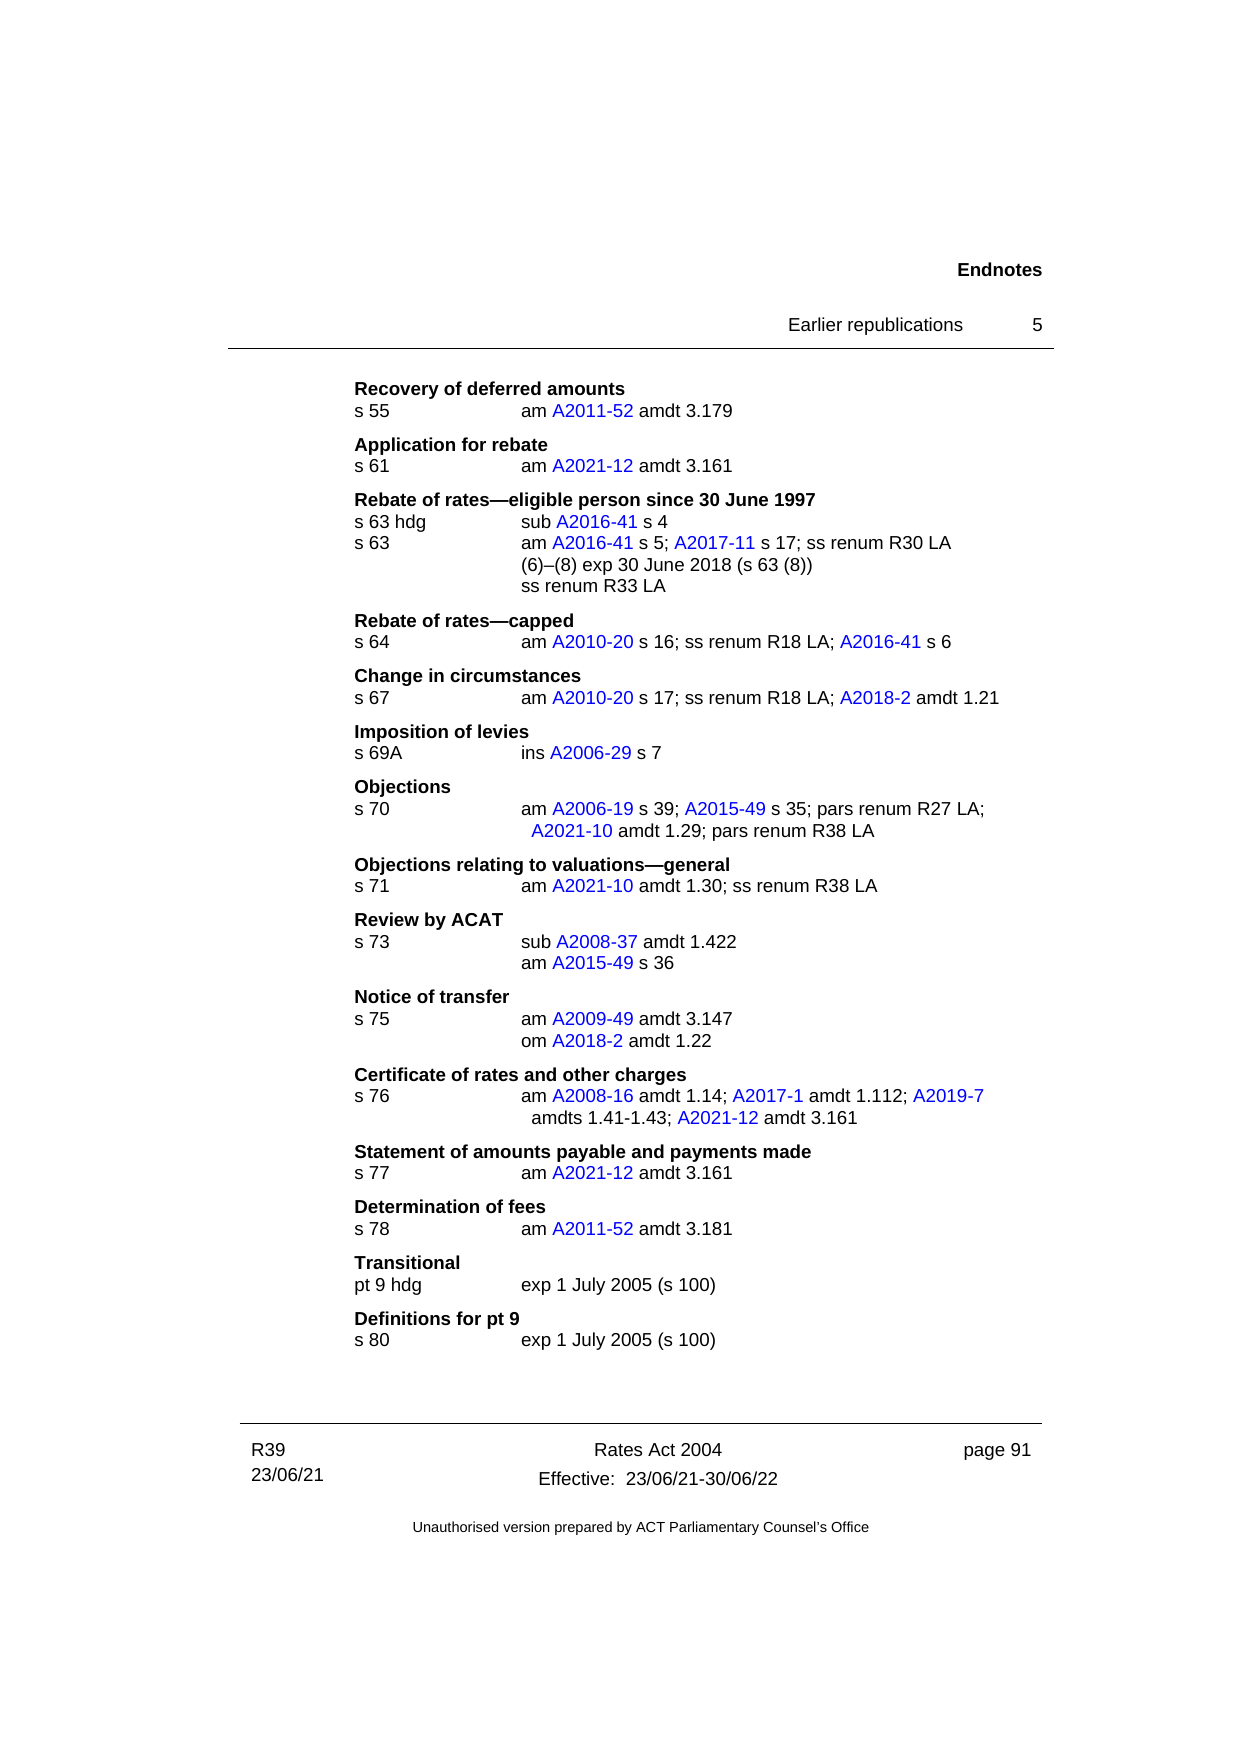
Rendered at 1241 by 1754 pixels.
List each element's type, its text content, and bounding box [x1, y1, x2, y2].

text Transitional [354, 1252, 1042, 1273]
text om A2018-2 amdt 1.22 [354, 1029, 1042, 1051]
text s 75 am A2009-49 amdt 3.147 [354, 1008, 1042, 1029]
text Change in circumstances [354, 665, 1042, 687]
text s 70 am A2006-19 s 39; A2015-49 s 35; pars renum R27 LA; A2021-10 amdt 1.29; pars renum R38 LA [354, 798, 1042, 841]
text Determination of fees [354, 1196, 1042, 1218]
text ss renum R33 LA [354, 575, 1042, 597]
text s 69A ins A2006-29 s 7 [354, 742, 1042, 764]
text am A2015-49 s 36 [354, 952, 1042, 974]
text Objections [354, 776, 1042, 798]
text Definitions for pt 9 [354, 1307, 1042, 1329]
text Recovery of deferred amounts [354, 378, 1042, 399]
text Objections relating to valuations—general [354, 853, 1042, 875]
text s 67 am A2010-20 s 17; ss renum R18 LA; A2018-2 amdt 1.21 [354, 687, 1042, 708]
text s 63 hdg sub A2016-41 s 4 [354, 511, 1042, 532]
text s 78 am A2011-52 amdt 3.181 [354, 1218, 1042, 1239]
text s 77 am A2021-12 amdt 3.161 [354, 1162, 1042, 1184]
text s 73 sub A2008-37 amdt 1.422 [354, 931, 1042, 952]
text Certificate of rates and other charges [354, 1063, 1042, 1085]
text (6)–(8) exp 30 June 2018 (s 63 (8)) [354, 554, 1042, 575]
text Statement of amounts payable and payments made [354, 1141, 1042, 1162]
text s 63 am A2016-41 s 5; A2017-11 s 17; ss renum R30 LA [354, 532, 1042, 554]
text Imposition of levies [354, 721, 1042, 742]
text Notice of transfer [354, 986, 1042, 1008]
text Review by ACAT [354, 909, 1042, 931]
text Rebate of rates—eligible person since 30 June 1997 [354, 489, 1042, 511]
text s 80 exp 1 July 2005 (s 100) [354, 1329, 1042, 1351]
text s 61 am A2021-12 amdt 3.161 [354, 455, 1042, 477]
text s 76 am A2008-16 amdt 1.14; A2017-1 amdt 1.112; A2019-7 amdts 1.41-1.43; A2021-12 amdt 3.161 [354, 1085, 1042, 1128]
text Application for rebate [354, 433, 1042, 455]
text s 71 am A2021-10 amdt 1.30; ss renum R38 LA [354, 875, 1042, 897]
text s 64 am A2010-20 s 16; ss renum R18 LA; A2016-41 s 6 [354, 631, 1042, 652]
text pt 9 hdg exp 1 July 2005 (s 100) [354, 1273, 1042, 1295]
text Rebate of rates—capped [354, 609, 1042, 631]
text s 55 am A2011-52 amdt 3.179 [354, 399, 1042, 421]
